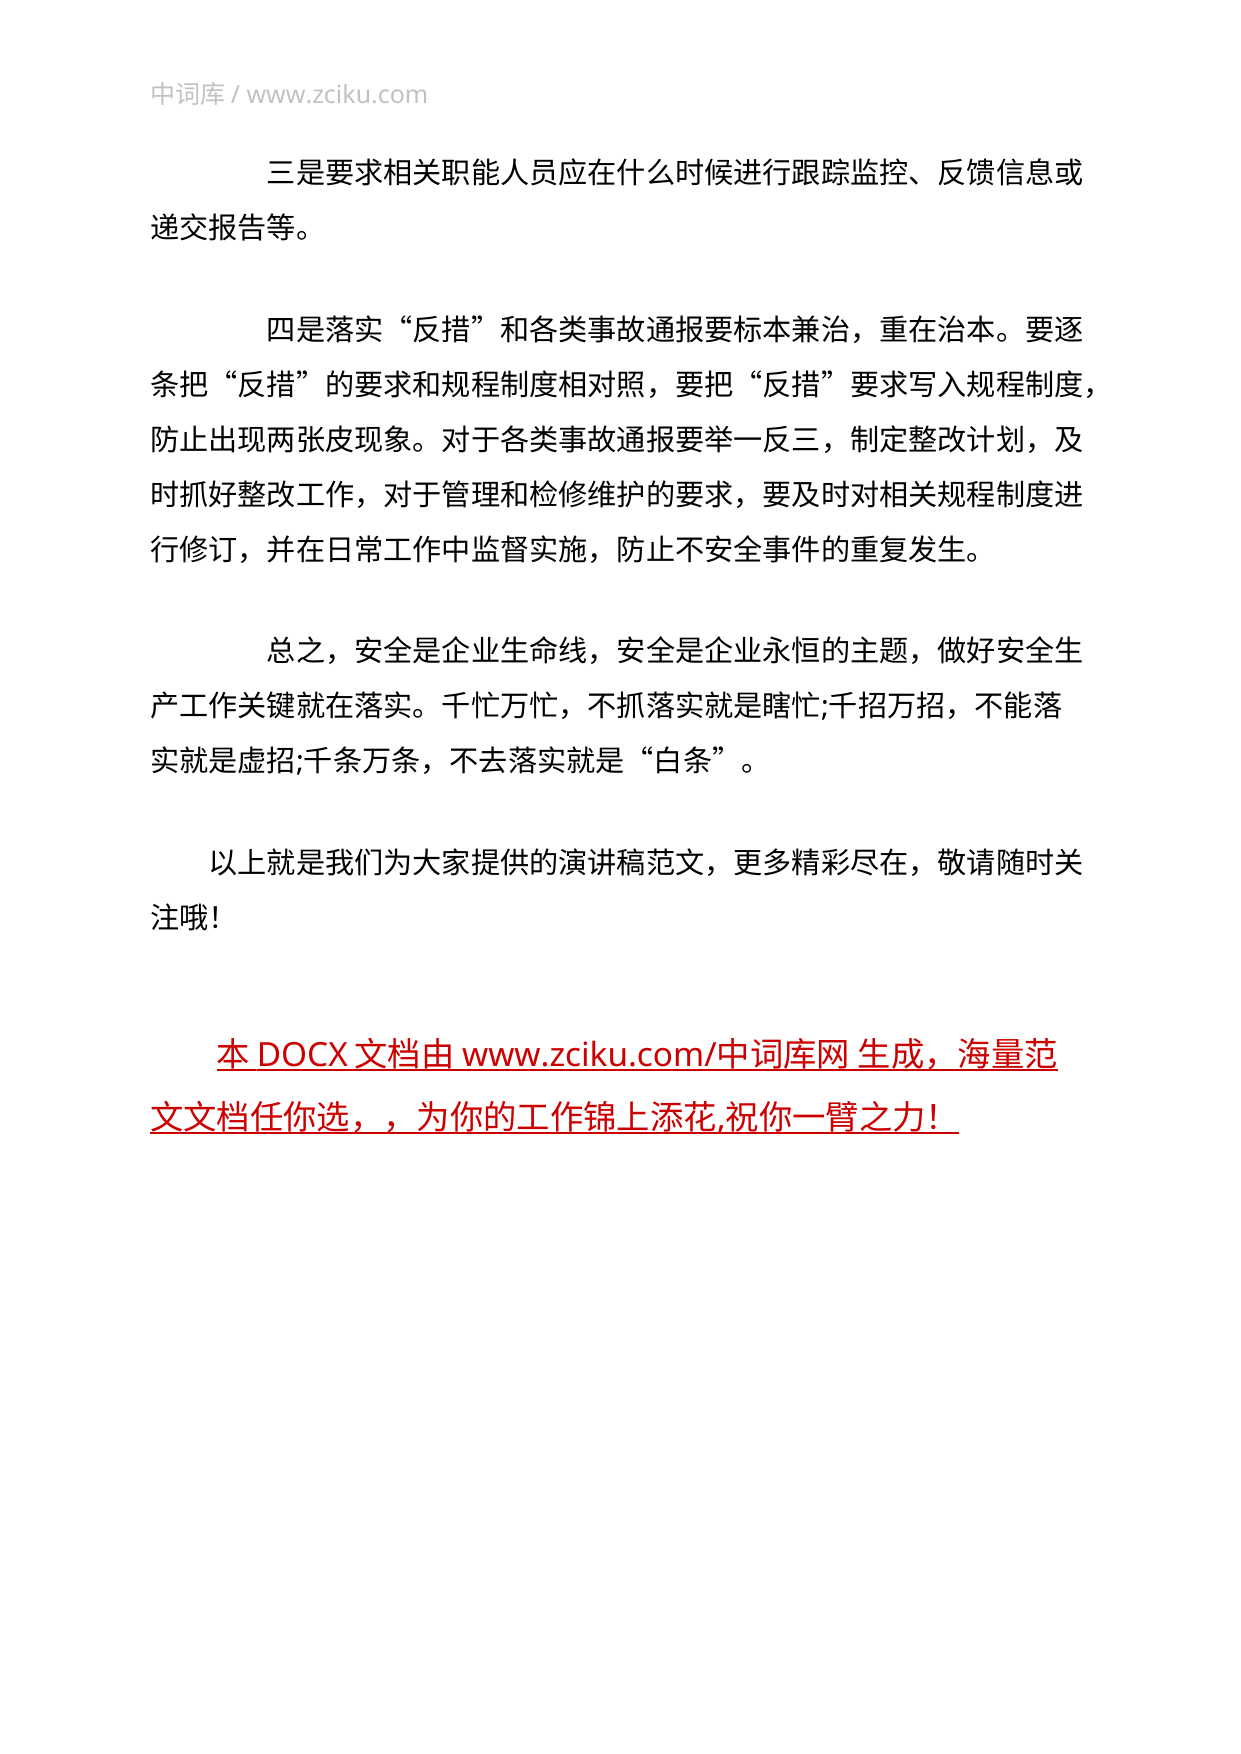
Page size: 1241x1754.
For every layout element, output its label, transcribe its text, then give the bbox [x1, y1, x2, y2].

text 本DOCX文档由 www.zciku.com/中词库网 生成，海量范文文档任你选，，为你的工作锦上添花,祝你一臂之力！ [150, 1028, 1090, 1139]
text 三是要求相关职能人员应在什么时候进行跟踪监控、反馈信息或递交报告等。 [150, 150, 1090, 247]
text 以上就是我们为大家提供的演讲稿范文，更多精彩尽在，敬请随时关注哦！ [150, 840, 1090, 937]
text 总之，安全是企业生命线，安全是企业永恒的主题，做好安全生产工作关键就在落实。千忙万忙，不抓落实就是瞎忙;千招万招，不能落实就是虚招;千条万条，不去落实就是“白条”。 [150, 628, 1090, 780]
text 四是落实“反措”和各类事故通报要标本兼治，重在治本。要逐条把“反措”的要求和规程制度相对照，要把“反措”要求写入规程制度，防止出现两张皮现象。对于各类事故通报要举一反三，制定整改计划，及时抓好整改工作，对于管理和检修维护的要求，要及时对相关规程制度进行修订，并在日常工作中监督实施，防止不安全事件的重复发生。 [150, 307, 1090, 568]
